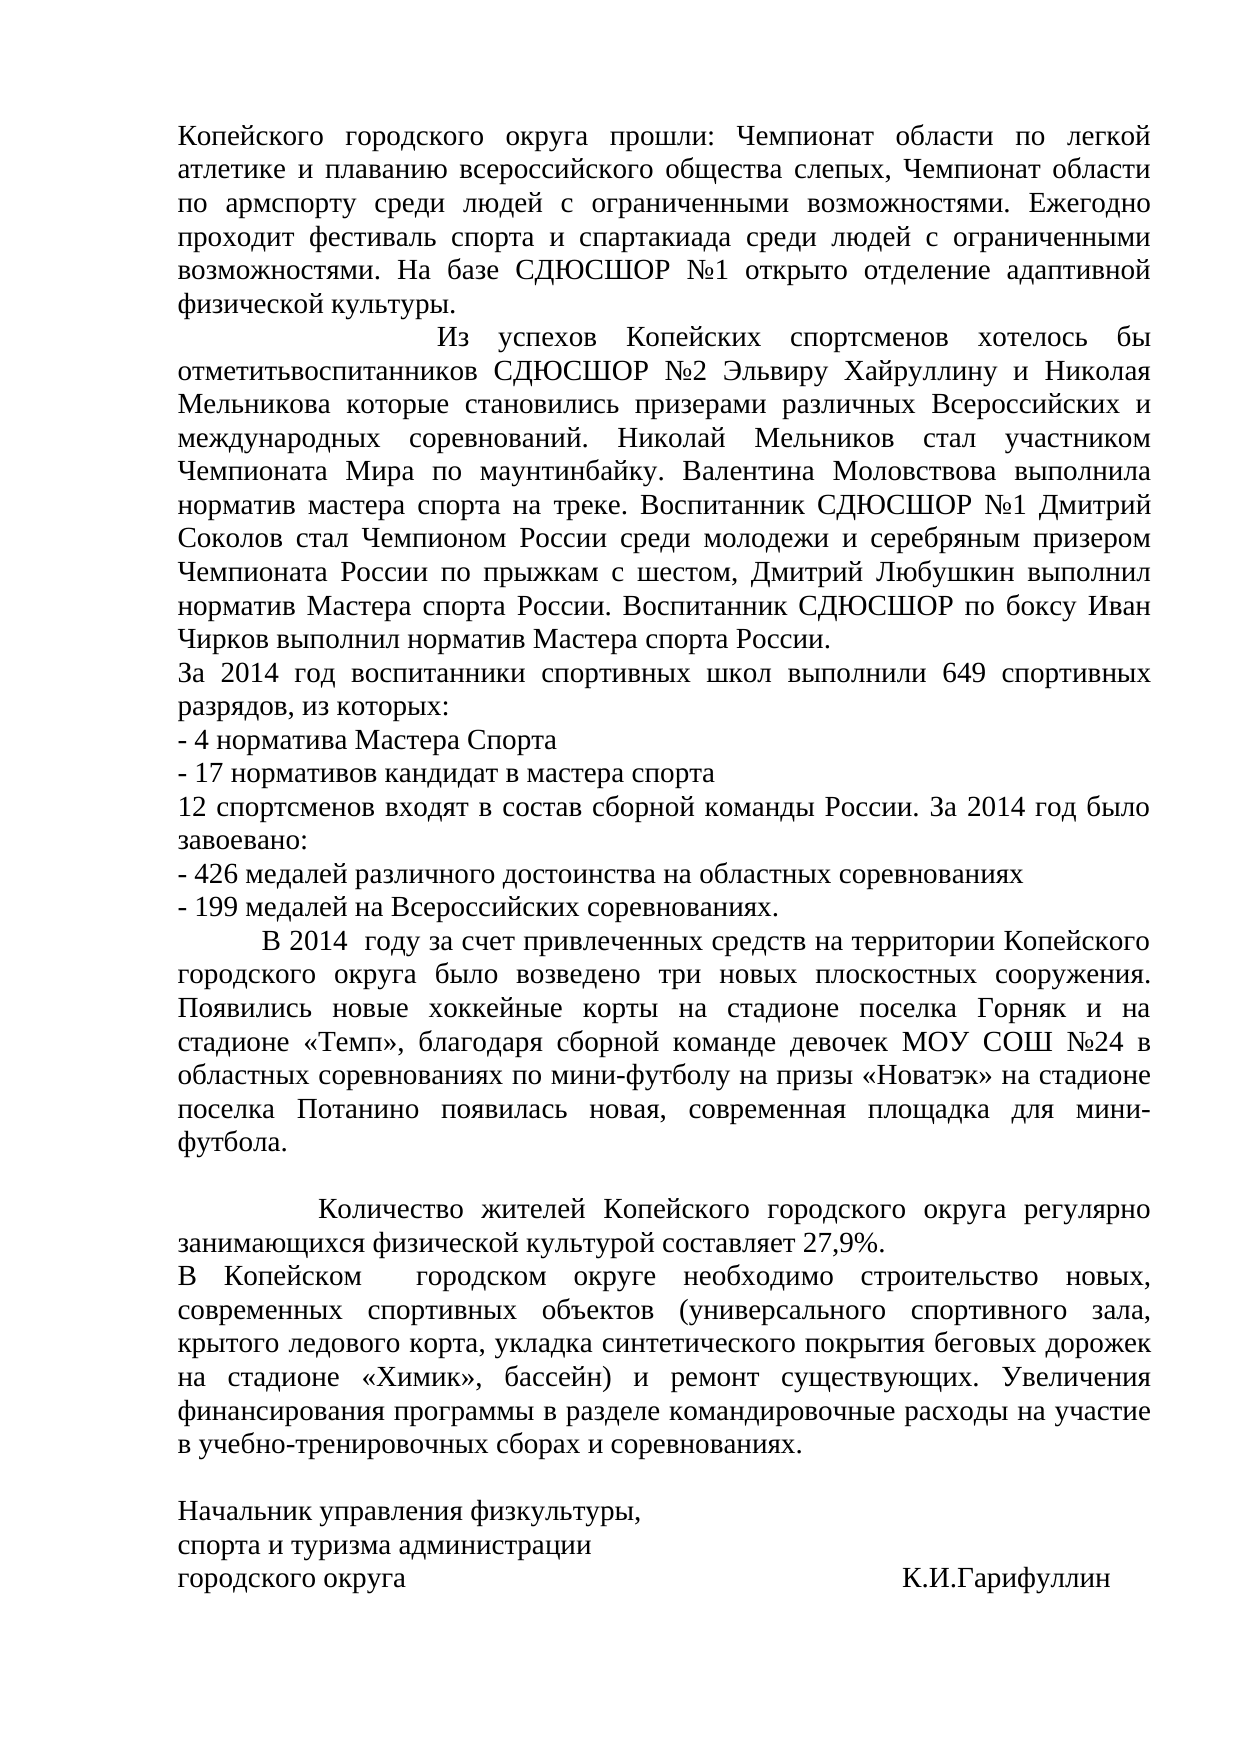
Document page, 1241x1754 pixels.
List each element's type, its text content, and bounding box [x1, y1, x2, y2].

text В Копейском городском округе необходимо строительство новых, современных спортивных объектов (универсального спортивного зала, крытого ледового корта, укладка синтетического покрытия беговых дорожек на стадионе «Химик», бассейн) и ремонт существующих. Увеличения финансирования программы в разделе командировочные расходы на участие в учебно-тренировочных сборах и соревнованиях. [177, 1258, 1152, 1460]
text - 4 норматива Мастера Спорта [177, 722, 1152, 755]
text - 426 медалей различного достоинства на областных соревнованиях [177, 856, 1152, 889]
text - 199 медалей на Всероссийских соревнованиях. [177, 889, 1152, 923]
text Из успехов Копейских спортсменов хотелось бы отметитьвоспитанников СДЮСШОР №2 Эльвиру Хайруллину и Николая Мельникова которые становились призерами различных Всероссийских и международных соревнований. Николай Мельников стал участником Чемпионата Мира по маунтинбайку. Валентина Моловствова выполнила норматив мастера спорта на треке. Воспитанник СДЮСШОР №1 Дмитрий Соколов стал Чемпионом России среди молодежи и серебряным призером Чемпионата России по прыжкам с шестом, Дмитрий Любушкин выполнил норматив Мастера спорта России. Воспитанник СДЮСШОР по боксу Иван Чирков выполнил норматив Мастера спорта России. [177, 319, 1152, 655]
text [177, 118, 1152, 319]
text 12 спортсменов входят в состав сборной команды России. За 2014 год было завоевано: [177, 789, 1152, 856]
text - 17 нормативов кандидат в мастера спорта [177, 755, 1152, 789]
text В 2014 году за счет привлеченных средств на территории Копейского городского округа было возведено три новых плоскостных сооружения. Появились новые хоккейные корты на стадионе поселка Горняк и на стадионе «Темп», благодаря сборной команде девочек МОУ СОШ №24 в областных соревнованиях по мини-футболу на призы «Новатэк» на стадионе поселка Потанино появилась новая, современная площадка для мини-футбола. [177, 923, 1152, 1158]
text Количество жителей Копейского городского округа регулярно занимающихся физической культурой составляет 27,9%. [177, 1191, 1152, 1258]
text За 2014 год воспитанники спортивных школ выполнили 649 спортивных разрядов, из которых: [177, 655, 1152, 722]
text спорта и туризма администрации [177, 1527, 1152, 1560]
text городского округа К.И.Гарифуллин [177, 1560, 1152, 1594]
text Начальник управления физкультуры, [177, 1493, 1152, 1527]
